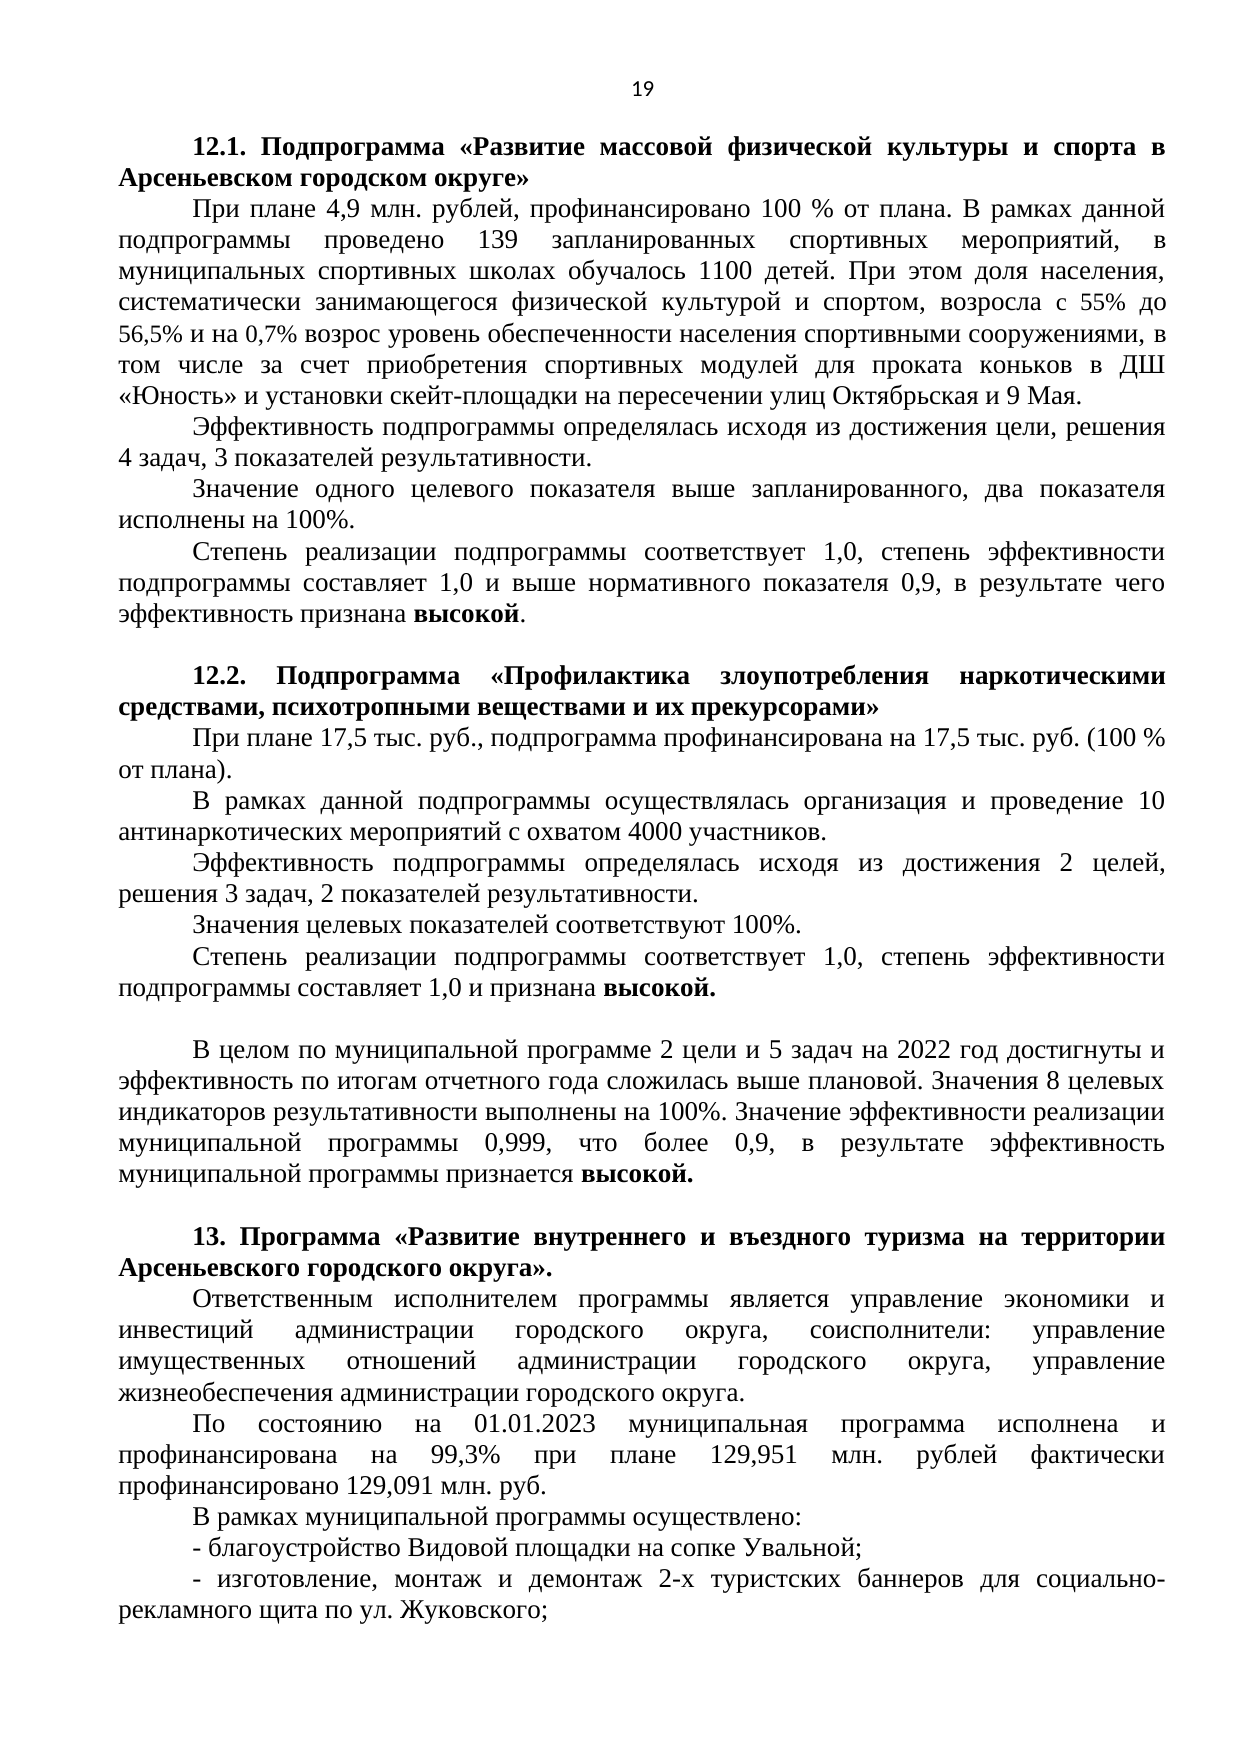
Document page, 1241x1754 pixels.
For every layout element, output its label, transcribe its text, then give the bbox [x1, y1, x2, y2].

text По состоянию на 01.01.2023 муниципальная программа исполнена и профинансирована на 99,3% при плане 129,951 млн. рублей фактически профинансировано 129,091 млн. руб. [118, 1407, 1167, 1500]
text В рамках данной подпрограммы осуществлялась организация и проведение 10 антинаркотических мероприятий с охватом 4000 участников. [118, 784, 1167, 846]
text Эффективность подпрограммы определялась исходя из достижения 2 целей, решения 3 задач, 2 показателей результативности. [118, 846, 1167, 908]
text - изготовление, монтаж и демонтаж 2-х туристских баннеров для социально-рекламного щита по ул. Жуковского; [118, 1562, 1167, 1625]
text В рамках муниципальной программы осуществлено: [118, 1500, 1167, 1531]
text - благоустройство Видовой площадки на сопке Увальной; [118, 1531, 1167, 1562]
text 12.2. Подпрограмма «Профилактика злоупотребления наркотическими средствами, психотропными веществами и их прекурсорами» [118, 659, 1167, 722]
text Эффективность подпрограммы определялась исходя из достижения цели, решения 4 задач, 3 показателей результативности. [118, 410, 1167, 472]
text Значение одного целевого показателя выше запланированного, два показателя исполнены на 100%. [118, 472, 1167, 535]
text 13. Программа «Развитие внутреннего и въездного туризма на территории Арсеньевского городского округа». [118, 1220, 1167, 1282]
text Ответственным исполнителем программы является управление экономики и инвестиций администрации городского округа, соисполнители: управление имущественных отношений администрации городского округа, управление жизнеобеспечения администрации городского округа. [118, 1282, 1167, 1407]
text Степень реализации подпрограммы соответствует 1,0, степень эффективности подпрограммы составляет 1,0 и выше нормативного показателя 0,9, в результате чего эффективность признана высокой. [118, 535, 1167, 628]
text При плане 4,9 млн. рублей, профинансировано 100 % от плана. В рамках данной подпрограммы проведено 139 запланированных спортивных мероприятий, в муниципальных спортивных школах обучалось 1100 детей. При этом доля населения, систематически занимающегося физической культурой и спортом, возросла с 55% до 56,5% и на 0,7% возрос уровень обеспеченности населения спортивными сооружениями, в том числе за счет приобретения спортивных модулей для проката коньков в ДШ «Юность» и установки скейт-площадки на пересечении улиц Октябрьская и 9 Мая. [118, 192, 1167, 410]
text Значения целевых показателей соответствуют 100%. [118, 908, 1167, 939]
text Степень реализации подпрограммы соответствует 1,0, степень эффективности подпрограммы составляет 1,0 и признана высокой. [118, 939, 1167, 1002]
text При плане 17,5 тыс. руб., подпрограмма профинансирована на 17,5 тыс. руб. (100 % от плана). [118, 722, 1167, 784]
text 12.1. Подпрограмма «Развитие массовой физической культуры и спорта в Арсеньевском городском округе» [118, 130, 1167, 192]
text В целом по муниципальной программе 2 цели и 5 задач на 2022 год достигнуты и эффективность по итогам отчетного года сложилась выше плановой. Значения 8 целевых индикаторов результативности выполнены на 100%. Значение эффективности реализации муниципальной программы 0,999, что более 0,9, в результате эффективность муниципальной программы признается высокой. [118, 1033, 1167, 1189]
